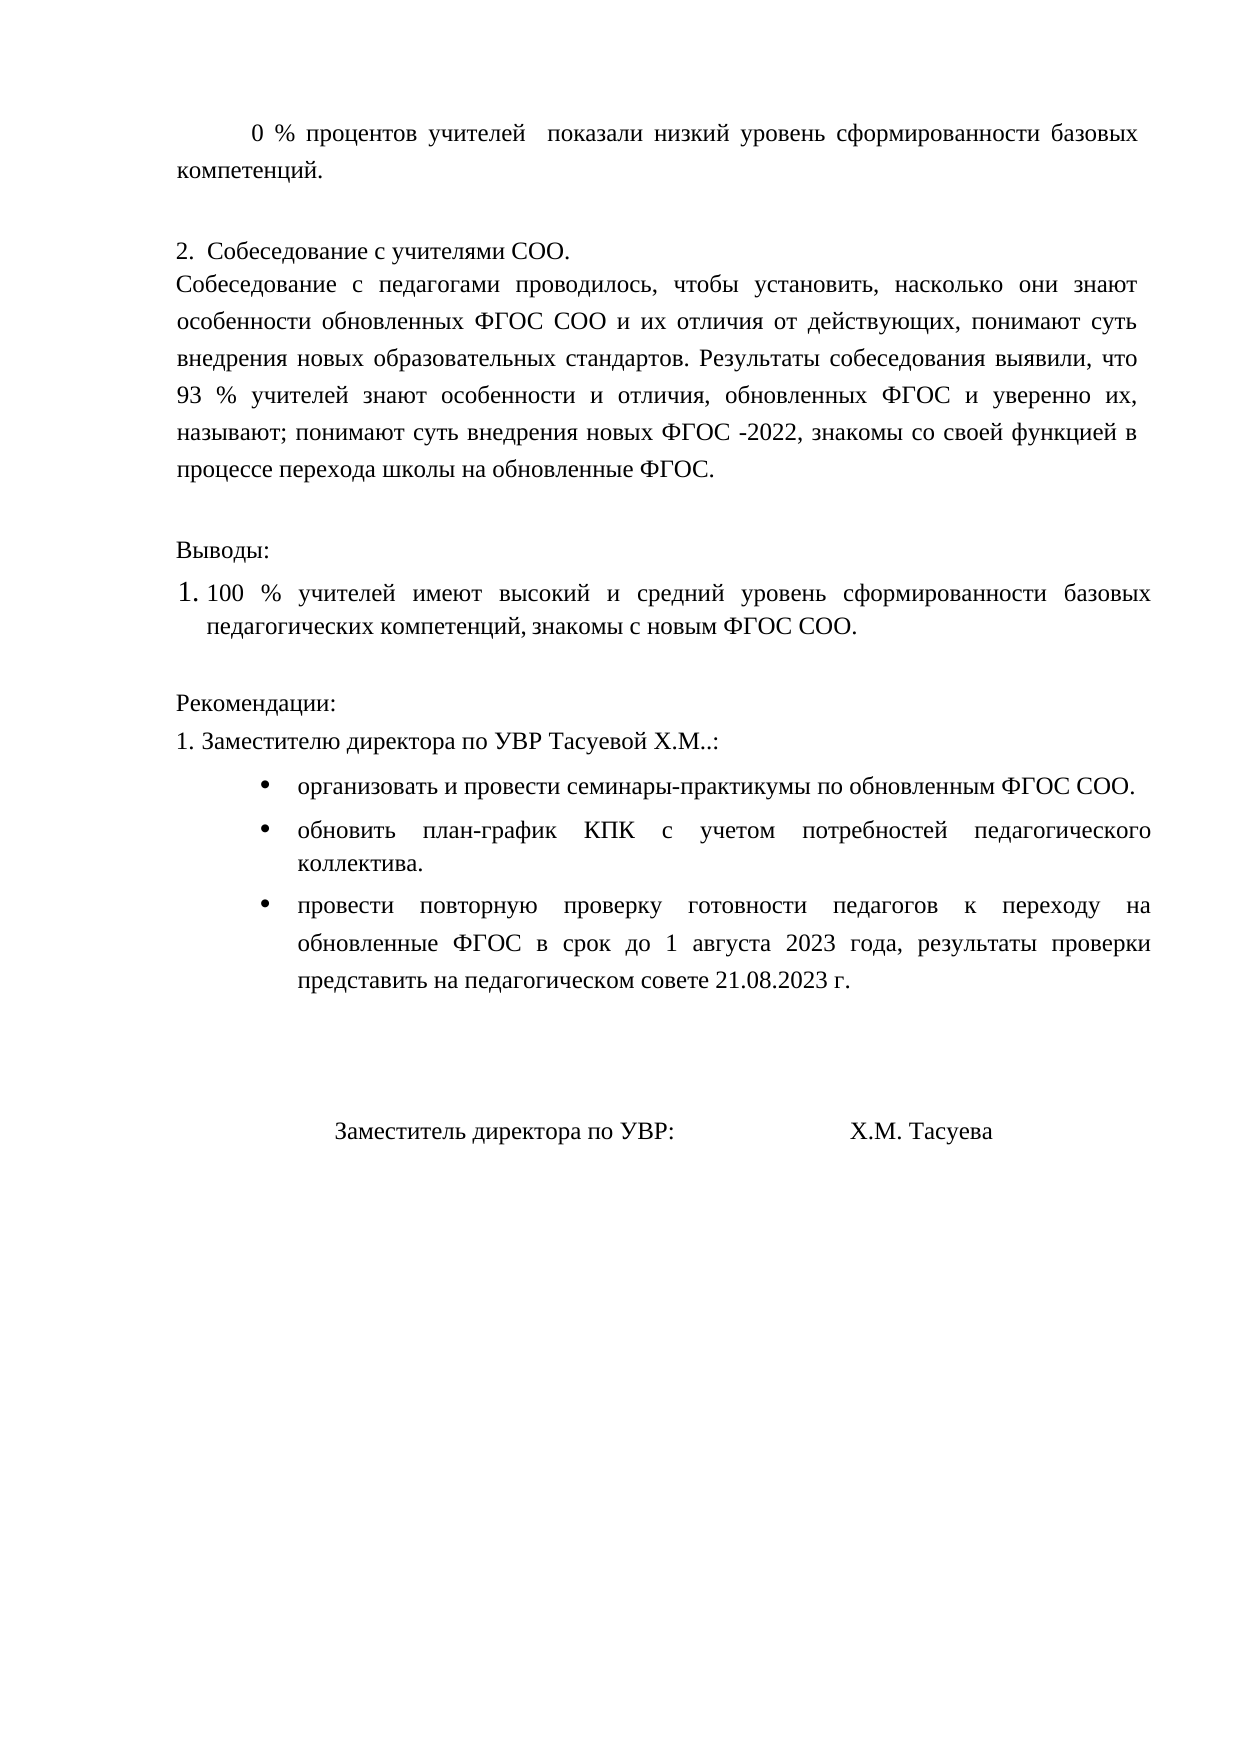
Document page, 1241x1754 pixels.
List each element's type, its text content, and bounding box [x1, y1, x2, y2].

text Рекомендации: [176, 688, 1152, 716]
text 2. Собеседование с учителями СОО. [176, 236, 1152, 264]
list провести повторную проверку готовности педагогов к переходу на обновленные ФГОС в срок до 1 августа 2023 года, результаты проверки представить на педагогическом совете 21.08.2023 г. [260, 886, 1152, 994]
list организовать и провести семинары-практикумы по обновленным ФГОС СОО. [260, 767, 1152, 801]
list 100 % учителей имеют высокий и средний уровень сформированности базовых педагогических компетенций, знакомы с новым ФГОС СОО. [177, 574, 1152, 639]
text 0 % процентов учителей показали низкий уровень сформированности базовых компетенций. [177, 118, 1139, 184]
text Выводы: [176, 535, 1152, 564]
text Заместитель директора по УВР: Х.М. Тасуева [176, 1116, 1152, 1145]
list обновить план-график КПК с учетом потребностей педагогического коллектива. [260, 811, 1152, 877]
text Собеседование с педагогами проводилось, чтобы установить, насколько они знают особенности обновленных ФГОС СОО и их отличия от действующих, понимают суть внедрения новых образовательных стандартов. Результаты собеседования выявили, что 93 % учителей знают особенности и отличия, обновленных ФГОС и уверенно их, называют; понимают суть внедрения новых ФГОС -2022, знакомы со своей функцией в процессе перехода школы на обновленные ФГОС. [176, 269, 1139, 483]
text 1. Заместителю директора по УВР Тасуевой Х.М..: [176, 726, 1152, 755]
